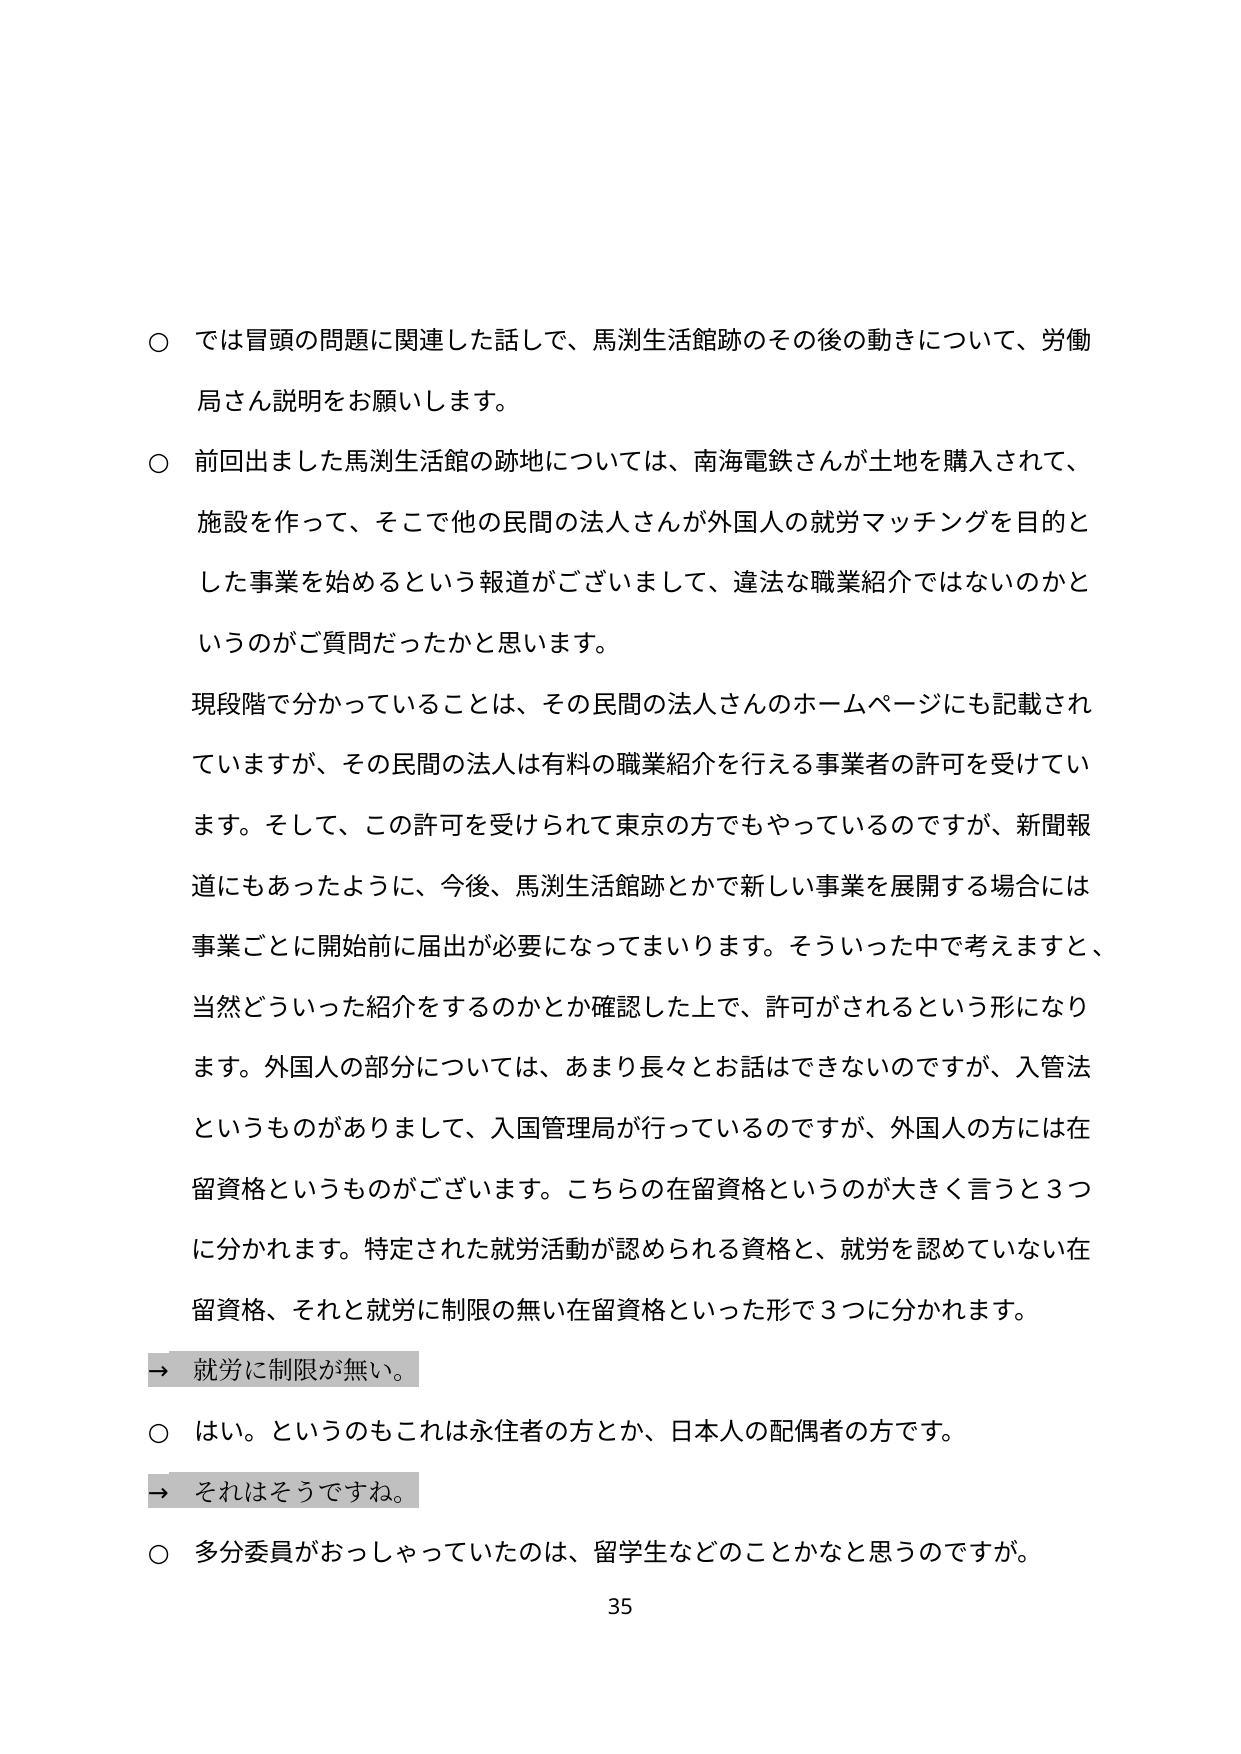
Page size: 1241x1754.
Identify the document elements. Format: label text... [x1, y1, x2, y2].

text ○ では冒頭の問題に関連した話しで、馬渕生活館跡のその後の動きについて、労働局さん説明をお願いします。 [148, 308, 1092, 429]
text → それはそうですね。 [148, 1460, 1092, 1521]
text 現段階で分かっていることは、その民間の法人さんのホームページにも記載されていますが、その民間の法人は有料の職業紹介を行える事業者の許可を受けています。そして、この許可を受けられて東京の方でもやっているのですが、新聞報道にもあったように、今後、馬渕生活館跡とかで新しい事業を展開する場合には、事業ごとに開始前に届出が必要になってまいります。そういった中で考えますと、当然どういった紹介をするのかとか確認した上で、許可がされるという形になります。外国人の部分については、あまり長々とお話はできないのですが、入管法というものがありまして、入国管理局が行っているのですが、外国人の方には在留資格というものがございます。こちらの在留資格というのが大きく言うと３つに分かれます。特定された就労活動が認められる資格と、就労を認めていない在留資格、それと就労に制限の無い在留資格といった形で３つに分かれます。 [191, 672, 1092, 1339]
text ○ 前回出ました馬渕生活館の跡地については、南海電鉄さんが土地を購入されて、施設を作って、そこで他の民間の法人さんが外国人の就労マッチングを目的とした事業を始めるという報道がございまして、違法な職業紹介ではないのかというのがご質問だったかと思います。 [148, 429, 1092, 672]
text ○ 多分委員がおっしゃっていたのは、留学生などのことかなと思うのですが。 [148, 1521, 1092, 1581]
text → 就労に制限が無い。 [148, 1339, 1092, 1399]
text ○ はい。というのもこれは永住者の方とか、日本人の配偶者の方です。 [148, 1399, 1092, 1460]
